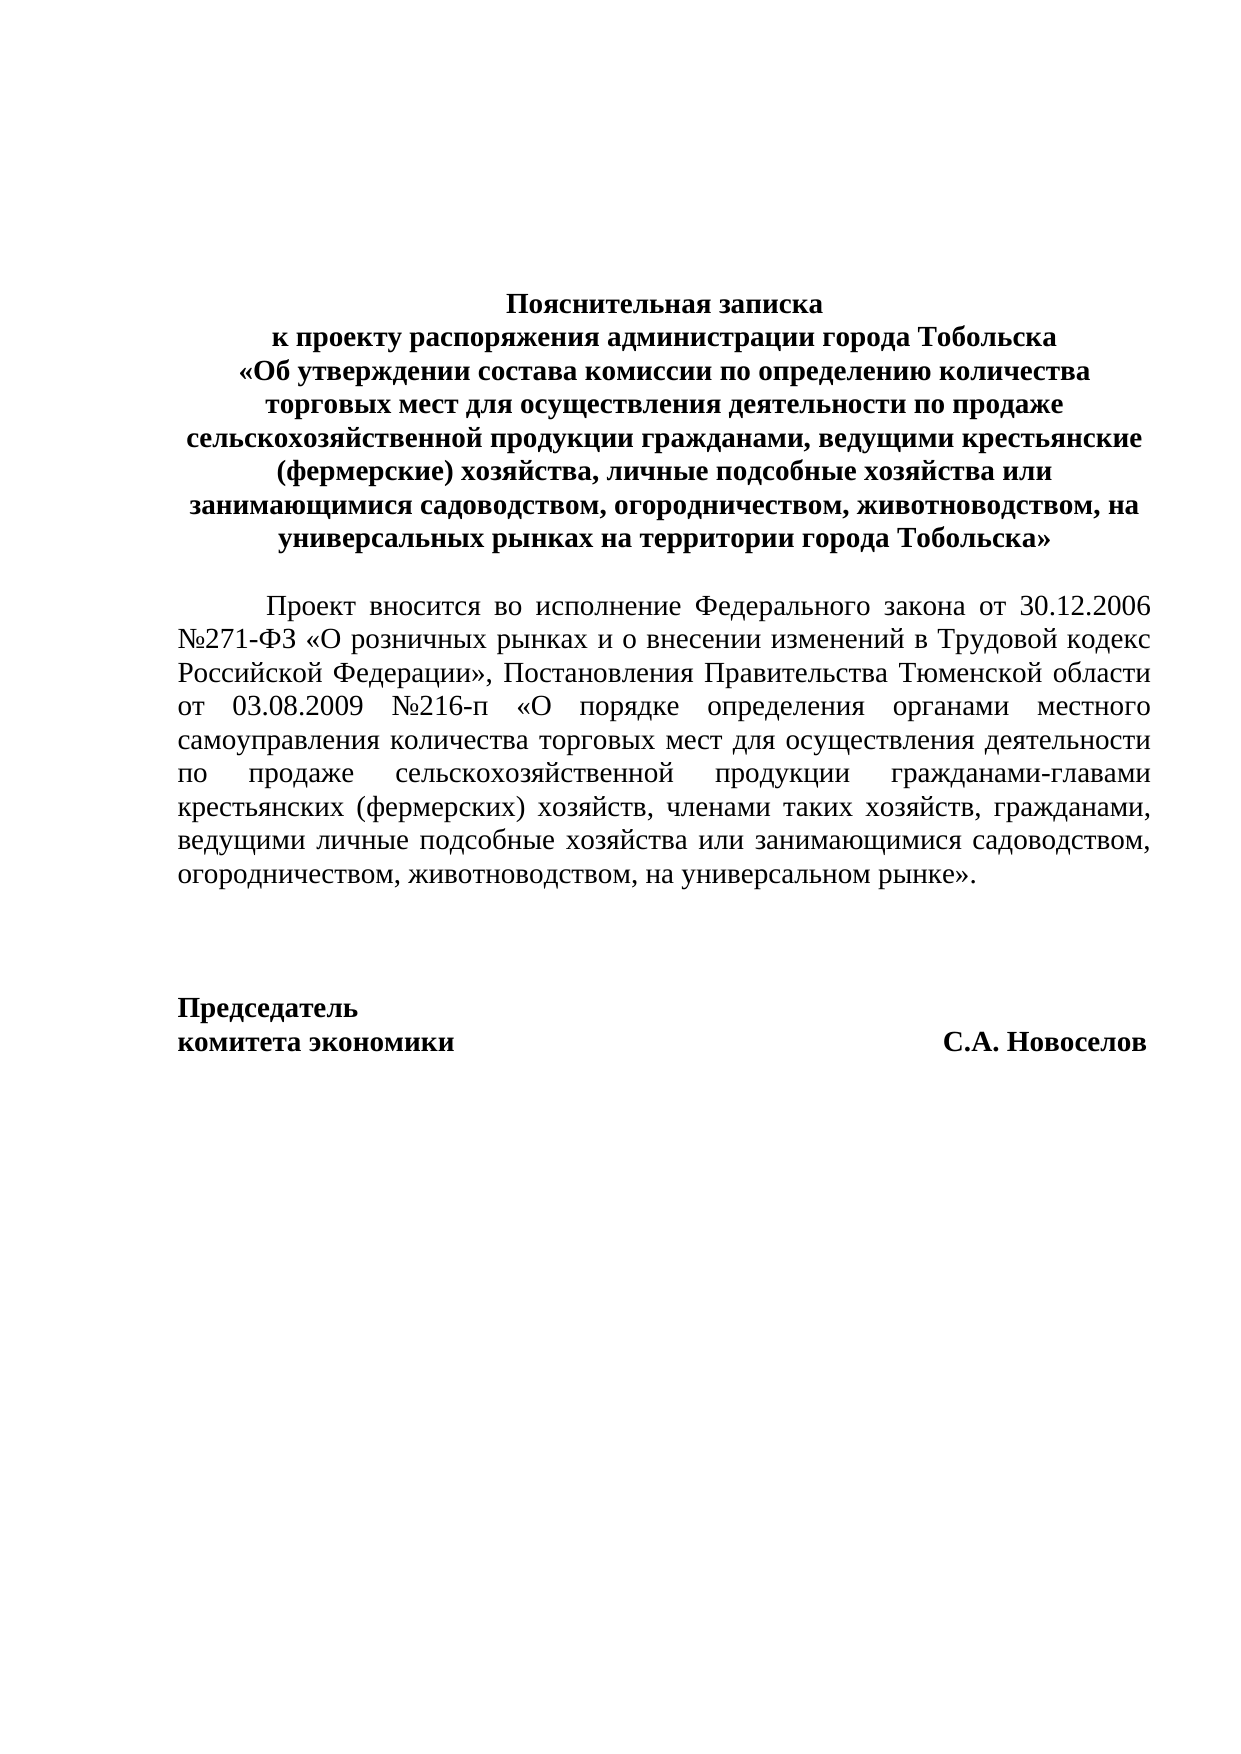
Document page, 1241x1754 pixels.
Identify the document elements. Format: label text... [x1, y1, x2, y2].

text Пояснительная записка [177, 286, 1152, 319]
text Председатель [177, 990, 1152, 1024]
text «Об утверждении состава комиссии по определению количества торговых мест для осуществления деятельности по продаже сельскохозяйственной продукции гражданами, ведущими крестьянские (фермерские) хозяйства, личные подсобные хозяйства или занимающимися садоводством, огородничеством, животноводством, на универсальных рынках на территории города Тобольска» [177, 353, 1152, 554]
text Проект вносится во исполнение Федерального закона от 30.12.2006 №271-ФЗ «О розничных рынках и о внесении изменений в Трудовой кодекс Российской Федерации», Постановления Правительства Тюменской области от 03.08.2009 №216-п «О порядке определения органами местного самоуправления количества торговых мест для осуществления деятельности по продаже сельскохозяйственной продукции гражданами-главами крестьянских (фермерских) хозяйств, членами таких хозяйств, гражданами, ведущими личные подсобные хозяйства или занимающимися садоводством, огородничеством, животноводством, на универсальном рынке». [177, 588, 1152, 889]
text комитета экономики С.А. Новоселов [177, 1024, 1152, 1057]
text к проекту распоряжения администрации города Тобольска [177, 319, 1152, 353]
